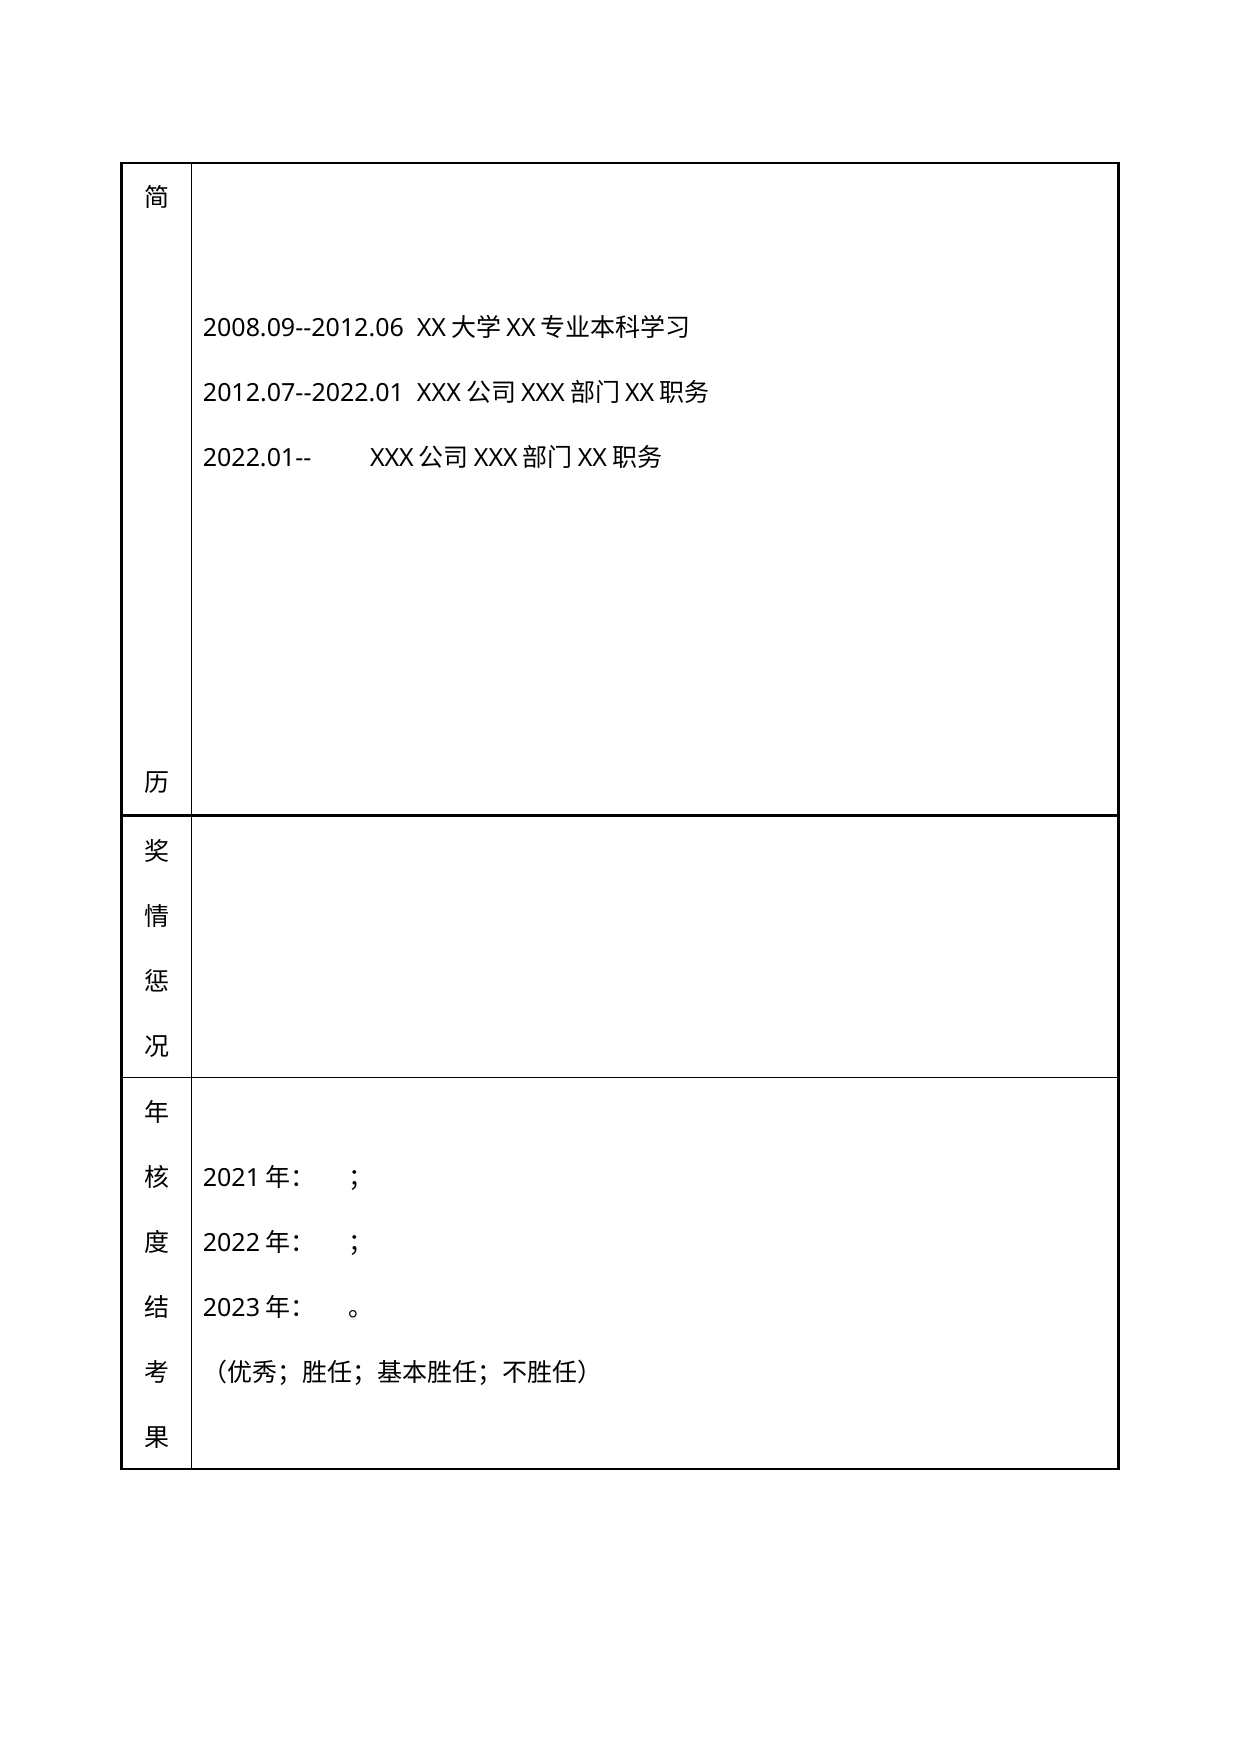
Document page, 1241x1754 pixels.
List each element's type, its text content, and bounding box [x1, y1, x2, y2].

table_cell 2021年： ； 2022年： ； 2023年： 。 （优秀；胜任；基本胜任；不胜任） [192, 1078, 1117, 1468]
table_cell 简 历 [123, 164, 191, 813]
table_cell 年核 度结 考果 [123, 1078, 191, 1468]
table_cell 奖情 惩况 [123, 817, 191, 1077]
table_cell 2008.09--2012.06 XX大学XX专业本科学习 2012.07--2022.01 XXX公司XXX部门XX职务 2022.01-- XXX公司XXX部门XX职务 [192, 164, 1117, 813]
table_cell [192, 817, 1117, 1077]
